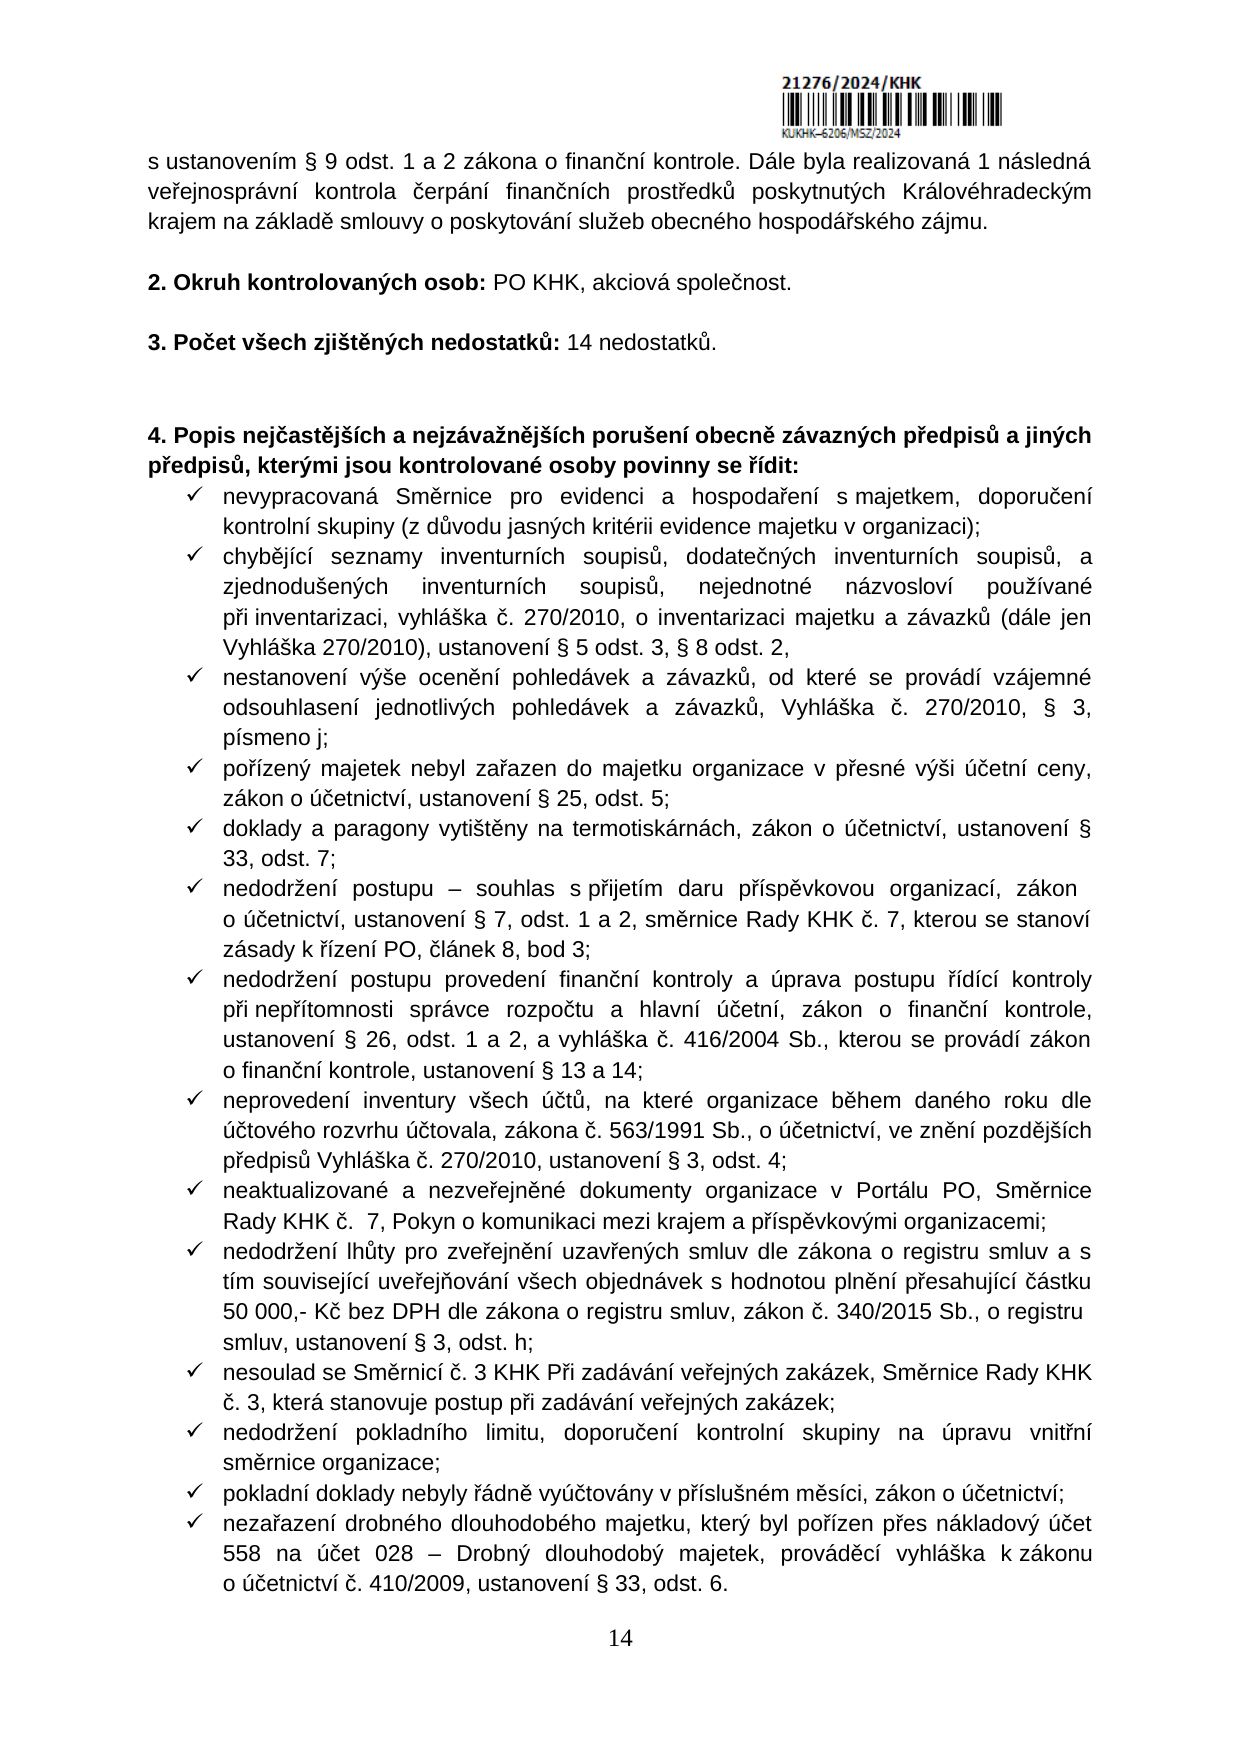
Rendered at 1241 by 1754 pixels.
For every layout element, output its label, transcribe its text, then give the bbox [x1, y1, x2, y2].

list nezařazení drobného dlouhodobého majetku, který byl pořízen přes nákladový účet 558 na účet 028 – Drobný dlouhodobý majetek, prováděcí vyhláška k zákonu o účetnictví č. 410/2009, ustanovení § 33, odst. 6. [185, 1510, 1093, 1597]
text 3. Počet všech zjištěných nedostatků: 14 nedostatků. [148, 329, 1093, 355]
list nesoulad se Směrnicí č. 3 KHK Při zadávání veřejných zakázek, Směrnice Rady KHK č. 3, která stanovuje postup při zadávání veřejných zakázek; [185, 1359, 1093, 1415]
list pořízený majetek nebyl zařazen do majetku organizace v přesné výši účetní ceny, zákon o účetnictví, ustanovení § 25, odst. 5; [185, 754, 1093, 811]
list nedodržení postupu – souhlas s přijetím daru příspěvkovou organizací, zákon o účetnictví, ustanovení § 7, odst. 1 a 2, směrnice Rady KHK č. 7, kterou se stanoví zásady k řízení PO, článek 8, bod 3; [185, 875, 1093, 962]
picture [778, 73, 1003, 146]
list nedodržení pokladního limitu, doporučení kontrolní skupiny na úpravu vnitřní směrnice organizace; [185, 1419, 1093, 1476]
text 4. Popis nejčastějších a nejzávažnějších porušení obecně závazných předpisů a jiných předpisů, kterými jsou kontrolované osoby povinny se řídit: [148, 422, 1093, 479]
list nevypracovaná Směrnice pro evidenci a hospodaření s majetkem, doporučení kontrolní skupiny (z důvodu jasných kritérii evidence majetku v organizaci); [185, 483, 1093, 539]
list nedodržení postupu provedení finanční kontroly a úprava postupu řídící kontroly při nepřítomnosti správce rozpočtu a hlavní účetní, zákon o finanční kontrole, ustanovení § 26, odst. 1 a 2, a vyhláška č. 416/2004 Sb., kterou se provádí zákon o finanční kontrole, ustanovení § 13 a 14; [185, 966, 1093, 1083]
list pokladní doklady nebyly řádně vyúčtovány v příslušném měsíci, zákon o účetnictví; [185, 1479, 1093, 1506]
list nedodržení lhůty pro zveřejnění uzavřených smluv dle zákona o registru smluv a s tím související uveřejňování všech objednávek s hodnotou plnění přesahující částku 50 000,- Kč bez DPH dle zákona o registru smluv, zákon č. 340/2015 Sb., o registru smluv, ustanovení § 3, odst. h; [185, 1238, 1093, 1355]
list chybějící seznamy inventurních soupisů, dodatečných inventurních soupisů, a zjednodušených inventurních soupisů, nejednotné názvosloví používané při inventarizaci, vyhláška č. 270/2010, o inventarizaci majetku a závazků (dále jen Vyhláška 270/2010), ustanovení § 5 odst. 3, § 8 odst. 2, [185, 543, 1093, 660]
text 2. Okruh kontrolovaných osob: PO KHK, akciová společnost. [148, 268, 1093, 295]
list neaktualizované a nezveřejněné dokumenty organizace v Portálu PO, Směrnice Rady KHK č. 7, Pokyn o komunikaci mezi krajem a příspěvkovými organizacemi; [185, 1177, 1093, 1234]
list nestanovení výše ocenění pohledávek a závazků, od které se provádí vzájemné odsouhlasení jednotlivých pohledávek a závazků, Vyhláška č. 270/2010, § 3, písmeno j; [185, 664, 1093, 751]
list neprovedení inventury všech účtů, na které organizace během daného roku dle účtového rozvrhu účtovala, zákona č. 563/1991 Sb., o účetnictví, ve znění pozdějších předpisů Vyhláška č. 270/2010, ustanovení § 3, odst. 4; [185, 1087, 1093, 1174]
list doklady a paragony vytištěny na termotiskárnách, zákon o účetnictví, ustanovení § 33, odst. 7; [185, 815, 1093, 872]
